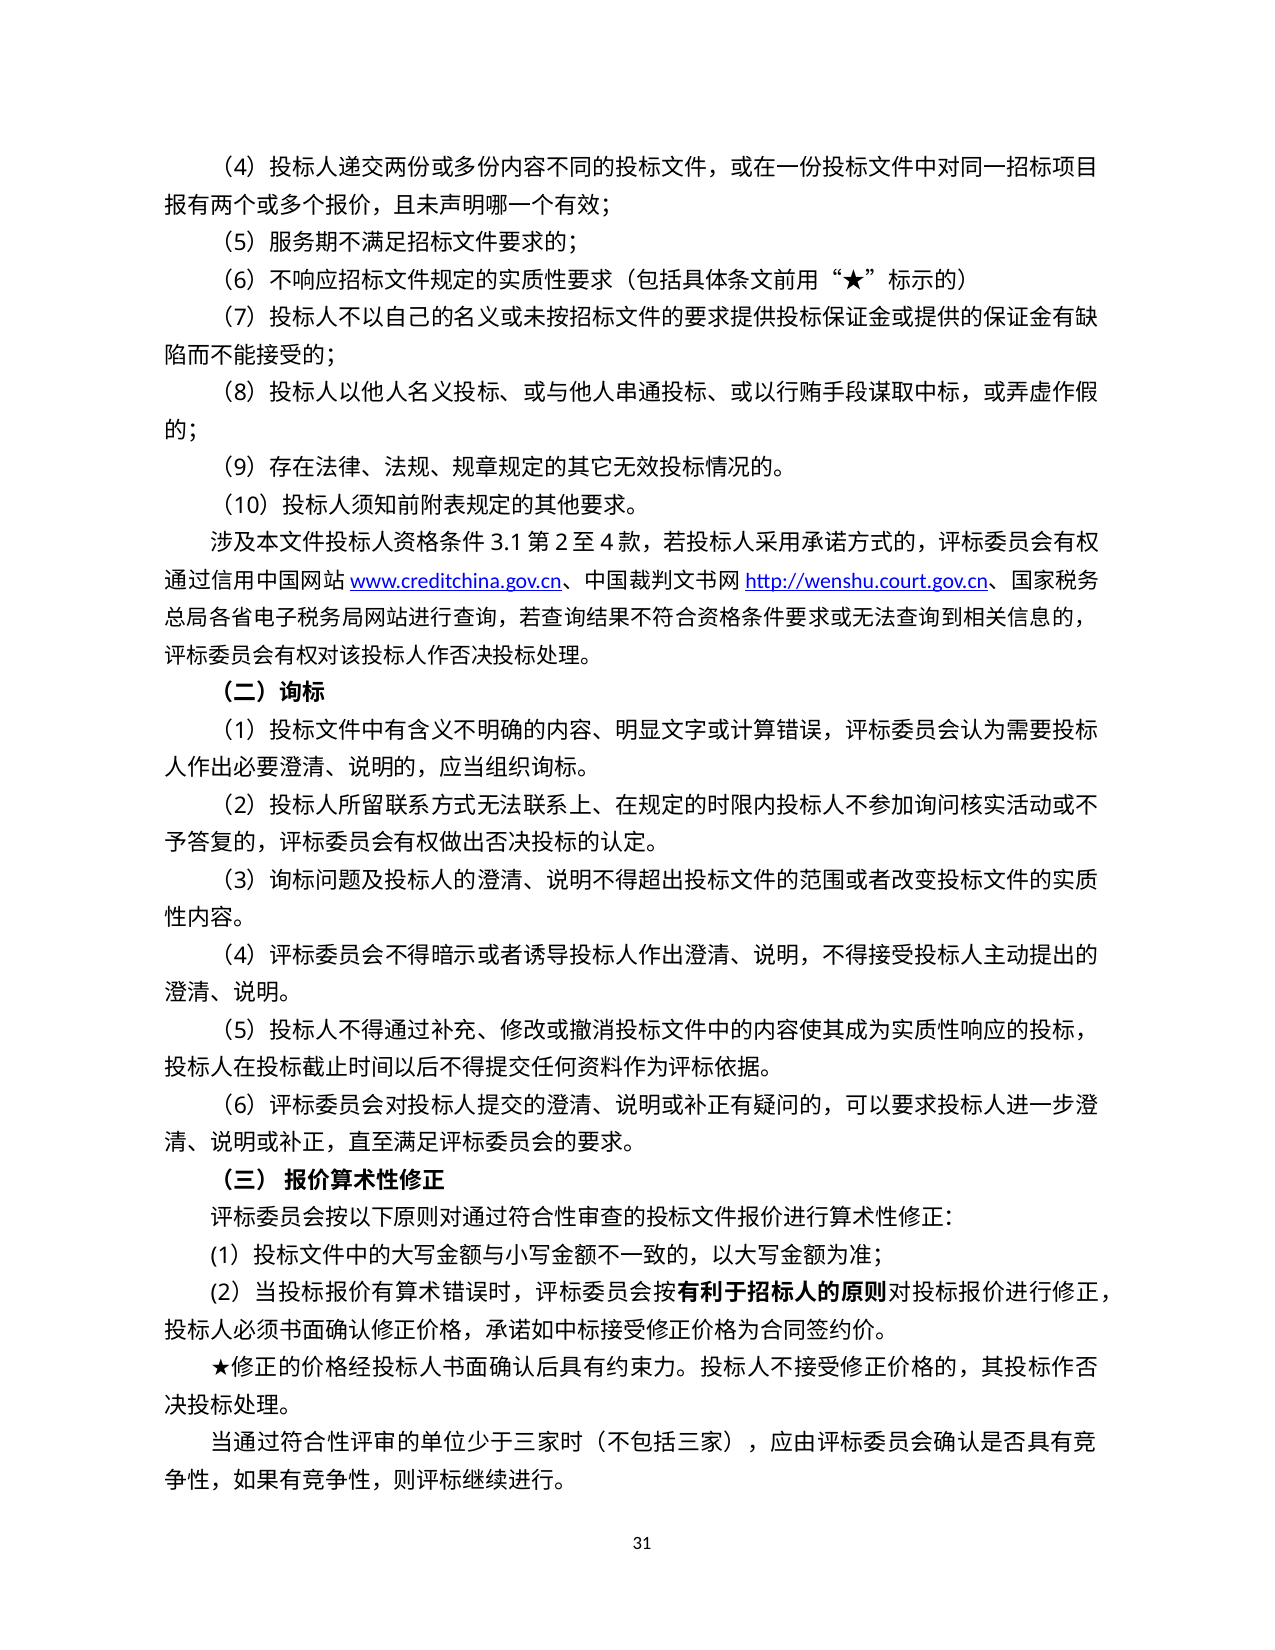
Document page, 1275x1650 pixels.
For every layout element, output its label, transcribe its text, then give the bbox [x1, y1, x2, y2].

text （4）评标委员会不得暗示或者诱导投标人作出澄清、说明，不得接受投标人主动提出的澄清、说明。 [164, 933, 1100, 1008]
text 涉及本文件投标人资格条件3.1第2至4款，若投标人采用承诺方式的，评标委员会有权通过信用中国网站www.creditchina.gov.cn、中国裁判文书网http://wenshu.court.gov.cn、国家税务总局各省电子税务局网站进行查询，若查询结果不符合资格条件要求或无法查询到相关信息的，评标委员会有权对该投标人作否决投标处理。 [164, 521, 1100, 671]
text （5）投标人不得通过补充、修改或撤消投标文件中的内容使其成为实质性响应的投标，投标人在投标截止时间以后不得提交任何资料作为评标依据。 [164, 1008, 1100, 1083]
text （9）存在法律、法规、规章规定的其它无效投标情况的。 [164, 446, 1100, 483]
text （3）询标问题及投标人的澄清、说明不得超出投标文件的范围或者改变投标文件的实质性内容。 [164, 858, 1100, 933]
text （6）不响应招标文件规定的实质性要求（包括具体条文前用“★”标示的） [164, 258, 1100, 296]
text （10）投标人须知前附表规定的其他要求。 [164, 483, 1100, 521]
text （2）投标人所留联系方式无法联系上、在规定的时限内投标人不参加询问核实活动或不予答复的，评标委员会有权做出否决投标的认定。 [164, 783, 1100, 858]
text （三） 报价算术性修正 [164, 1158, 1100, 1196]
text (2）当投标报价有算术错误时，评标委员会按有利于招标人的原则对投标报价进行修正，投标人必须书面确认修正价格，承诺如中标接受修正价格为合同签约价。 [164, 1271, 1100, 1346]
text ★修正的价格经投标人书面确认后具有约束力。投标人不接受修正价格的，其投标作否决投标处理。 [164, 1346, 1100, 1421]
text （1）投标文件中有含义不明确的内容、明显文字或计算错误，评标委员会认为需要投标人作出必要澄清、说明的，应当组织询标。 [164, 708, 1100, 783]
text (1）投标文件中的大写金额与小写金额不一致的，以大写金额为准； [164, 1233, 1100, 1271]
text （7）投标人不以自己的名义或未按招标文件的要求提供投标保证金或提供的保证金有缺陷而不能接受的； [164, 296, 1100, 371]
text （5）服务期不满足招标文件要求的； [164, 221, 1100, 258]
text （4）投标人递交两份或多份内容不同的投标文件，或在一份投标文件中对同一招标项目报有两个或多个报价，且未声明哪一个有效； [164, 146, 1100, 221]
text （6）评标委员会对投标人提交的澄清、说明或补正有疑问的，可以要求投标人进一步澄清、说明或补正，直至满足评标委员会的要求。 [164, 1083, 1100, 1158]
text （二）询标 [164, 671, 1100, 708]
text 当通过符合性评审的单位少于三家时（不包括三家），应由评标委员会确认是否具有竞争性，如果有竞争性，则评标继续进行。 [164, 1421, 1100, 1496]
text 评标委员会按以下原则对通过符合性审查的投标文件报价进行算术性修正： [164, 1196, 1100, 1233]
text （8）投标人以他人名义投标、或与他人串通投标、或以行贿手段谋取中标，或弄虚作假的； [164, 371, 1100, 446]
